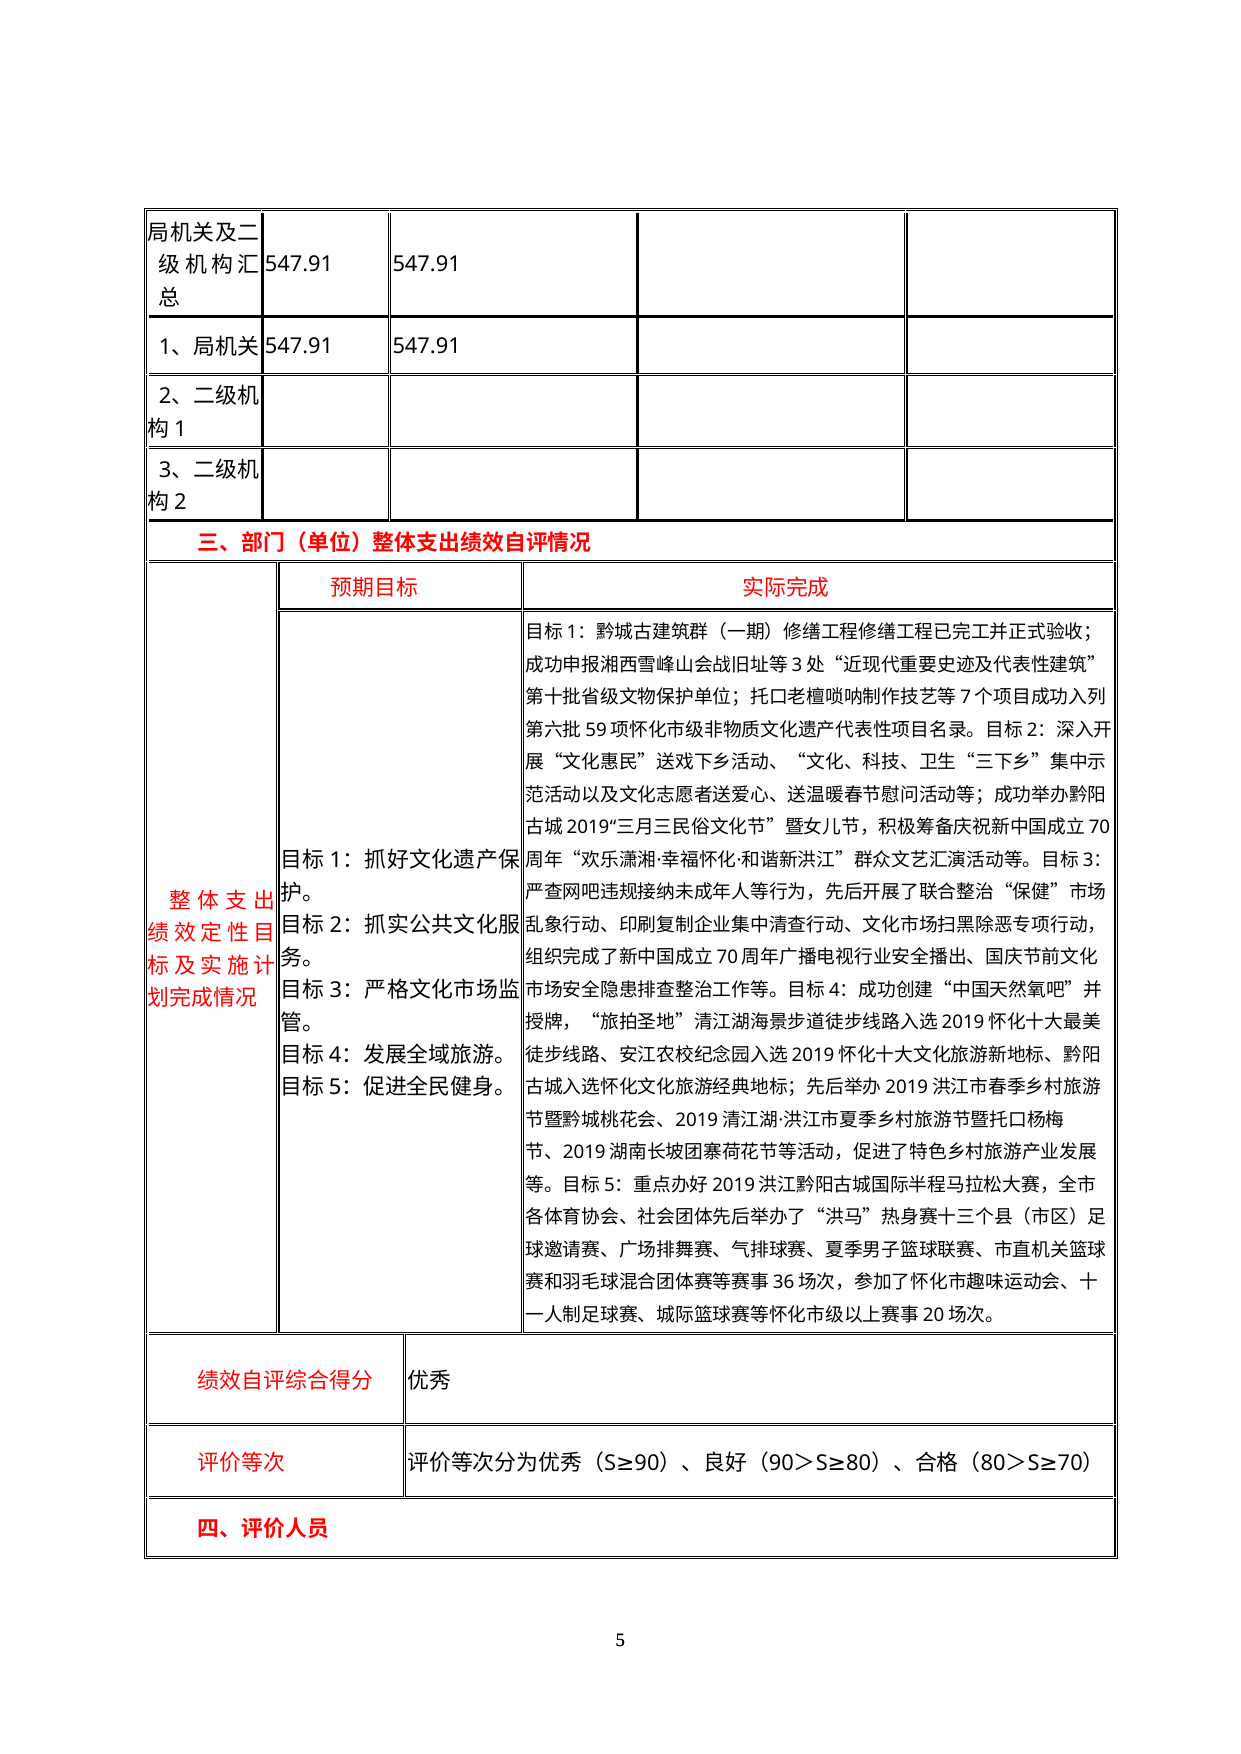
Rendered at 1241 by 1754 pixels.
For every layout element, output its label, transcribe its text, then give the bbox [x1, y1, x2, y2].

table_cell 2、二级机构1 [147, 373, 261, 446]
table_cell 1、局机关 [147, 315, 261, 372]
table_cell 547.91 [262, 211, 390, 315]
table_cell [639, 449, 904, 519]
table_cell 评价等次分为优秀（S≥90）、良好（90＞S≥80）、合格（80＞S≥70） [406, 1423, 1115, 1496]
table_cell [908, 373, 1115, 446]
table_cell 547.91 [264, 318, 388, 372]
table_cell 优秀 [405, 1332, 1116, 1422]
table_cell 547.91 [390, 211, 637, 315]
table_cell 绩效自评综合得分 [145, 1332, 404, 1422]
table_cell [906, 211, 1114, 315]
table_cell [639, 376, 904, 446]
table_cell 实际完成 [524, 560, 1115, 608]
table_cell 三、部门（单位）整体支出绩效自评情况 [147, 519, 1114, 559]
table_cell [391, 449, 636, 519]
table_cell 四、评价人员 [145, 1496, 1116, 1556]
table_cell [264, 449, 388, 519]
table_cell [906, 446, 1116, 519]
table_cell 整体支出绩效定性目标及实施计划完成情况 [147, 560, 276, 1332]
table_cell [639, 318, 904, 372]
table_cell 目标1：抓好文化遗产保护。 目标2：抓实公共文化服务。 目标3：严格文化市场监管。 目标4：发展全域旅游。 目标5：促进全民健身。 [280, 612, 521, 1332]
table_cell 3、二级机构2 [145, 446, 262, 519]
table_cell 局机关及二级机构汇总 [145, 209, 262, 315]
table_cell 目标1：黔城古建筑群（一期）修缮工程修缮工程已完工并正式验收；成功申报湘西雪峰山会战旧址等3处“近现代重要史迹及代表性建筑”第十批省级文物保护单位；托口老檀唢呐制作技艺等7个项目成功入列第六批59项怀化市级非物质文化遗产代表性项目名录。目标2：深入开展“文化惠民”送戏下乡活动、“文化、科技、卫生“三下乡”集中示范活动以及文化志愿者送爱心、送温暖春节慰问活动等；成功举办黔阳古城2019“三月三民俗文化节”暨女儿节，积极筹备庆祝新中国成立70周年“欢乐潇湘·幸福怀化·和谐新洪江”群众文艺汇演活动等。目标3：严查网吧违规接纳未成年人等行为，先后开展了联合整治“保健”市场乱象行动、印刷复制企业集中清查行动、文化市场扫黑除恶专项行动，组织完成了新中国成立70周年广播电视行业安全播出、国庆节前文化市场安全隐患排查整治工作等。目标4：成功创建“中国天然氧吧”并授牌，“旅拍圣地”清江湖海景步道徒步线路入选2019怀化十大最美徒步线路、安江农校纪念园入选2019怀化十大文化旅游新地标、黔阳古城入选怀化文化旅游经典地标；先后举办2019洪江市春季乡村旅游节暨黔城桃花会、2019清江湖·洪江市夏季乡村旅游节暨托口杨梅节、2019湖南长坡团寨荷花节等活动，促进了特色乡村旅游产业发展等。目标5：重点办好2019洪江黔阳古城国际半程马拉松大赛，全市各体育协会、社会团体先后举办了“洪马”热身赛十三个县（市区）足球邀请赛、广场排舞赛、气排球赛、夏季男子篮球联赛、市直机关篮球赛和羽毛球混合团体赛等赛事36场次，参加了怀化市趣味运动会、十一人制足球赛、城际篮球赛等怀化市级以上赛事20场次。 [524, 608, 1115, 1332]
table_cell [908, 315, 1114, 372]
table_cell 547.91 [391, 318, 636, 372]
table_cell 评价等次 [147, 1423, 403, 1496]
table_cell 预期目标 [280, 563, 521, 608]
table_cell [391, 376, 636, 446]
table_cell [264, 376, 388, 446]
table_cell [637, 209, 906, 315]
